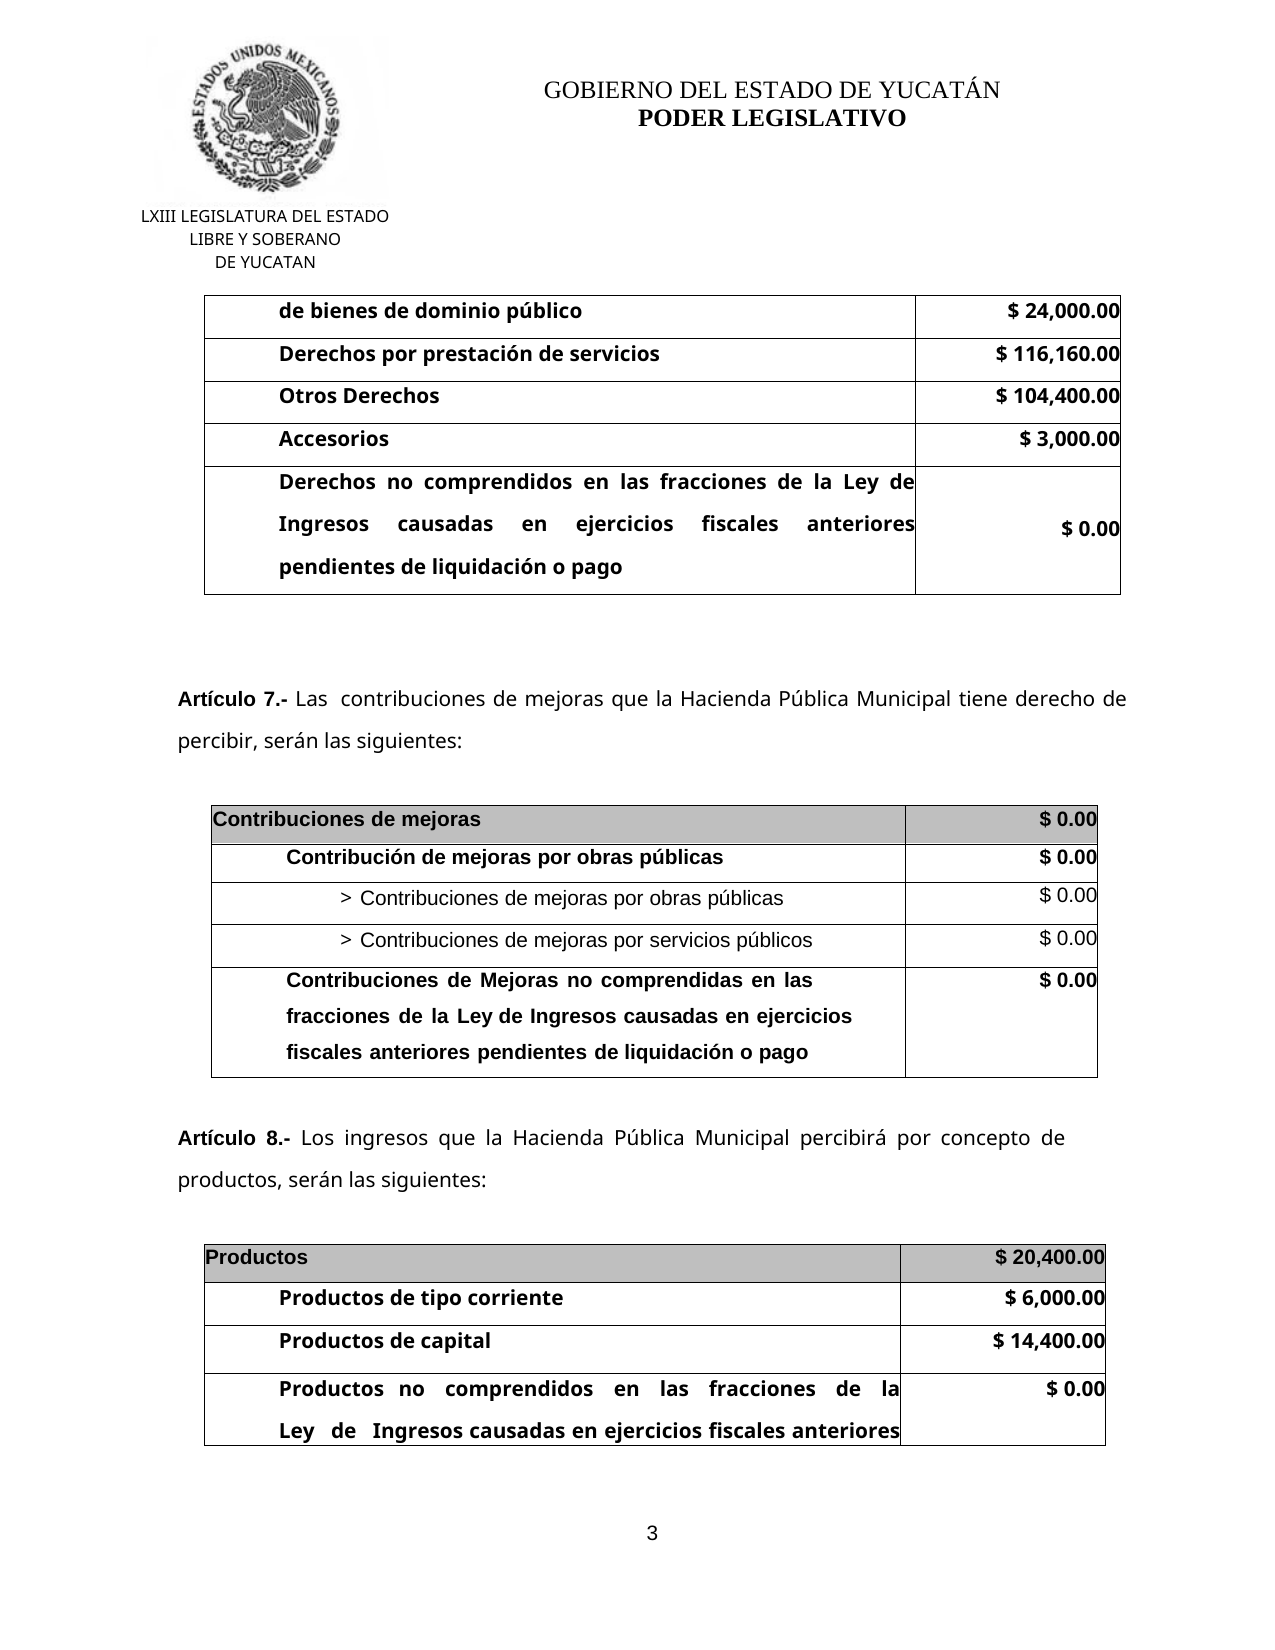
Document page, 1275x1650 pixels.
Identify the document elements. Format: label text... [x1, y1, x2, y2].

table_header Contribuciones de mejoras [212, 806, 905, 843]
table_cell $ 0.00 [906, 883, 1097, 924]
table_header $ 20,400.00 [901, 1245, 1105, 1282]
table_cell $ 104,400.00 [916, 382, 1120, 423]
table_cell $ 0.00 [906, 925, 1097, 967]
table_cell $ 6,000.00 [901, 1283, 1105, 1325]
picture [145, 36, 390, 207]
table_cell Productos de tipo corriente [205, 1283, 900, 1325]
table_cell Productos de capital [205, 1326, 900, 1373]
table_cell Productos no comprendidos en las fracciones de la Ley de Ingresos causadas en ejercicios fiscales anteriores pendientes de liquidación o pago [205, 1374, 900, 1445]
table_cell Accesorios [205, 424, 915, 466]
table_cell Contribución de mejoras por obras públicas [212, 845, 905, 882]
table_cell $ 0.00 [901, 1374, 1105, 1445]
table_cell $ 0.00 [906, 845, 1097, 882]
table_cell Derechos no comprendidos en las fracciones de la Ley de Ingresos causadas en ejercicios fiscales anteriores pendientes de liquidación o pago [205, 467, 915, 593]
table_cell Contribuciones de mejoras por servicios públicos [212, 925, 905, 967]
table_cell $ 116,160.00 [916, 339, 1120, 381]
table_cell Derechos por prestación de servicios [205, 339, 915, 381]
table_cell $ 3,000.00 [916, 424, 1120, 466]
table_cell Derechos por el uso, goce, aprovechamiento o explotación de bienes de dominio público [205, 296, 915, 338]
table_cell Otros Derechos [205, 382, 915, 423]
table_cell Contribuciones de mejoras por obras públicas [212, 883, 905, 924]
table_header Productos [205, 1245, 900, 1282]
text Artículo 8.- Los ingresos que la Hacienda Pública Municipal percibirá por concepto de productos, serán las siguientes: [177, 1123, 1127, 1194]
table_cell $ 0.00 [916, 467, 1120, 593]
table_cell $ 14,400.00 [901, 1326, 1105, 1373]
table_cell $ 24,000.00 [916, 296, 1120, 338]
table_header $ 0.00 [906, 806, 1097, 843]
table_cell $ 0.00 [906, 968, 1097, 1077]
table_cell Contribuciones de Mejoras no comprendidas en las fracciones de la Ley de Ingresos causadas en ejercicios fiscales anteriores pendientes de liquidación o pago [212, 968, 905, 1077]
text Artículo 7.- Las contribuciones de mejoras que la Hacienda Pública Municipal tiene derecho de percibir, serán las siguientes: [177, 684, 1127, 755]
